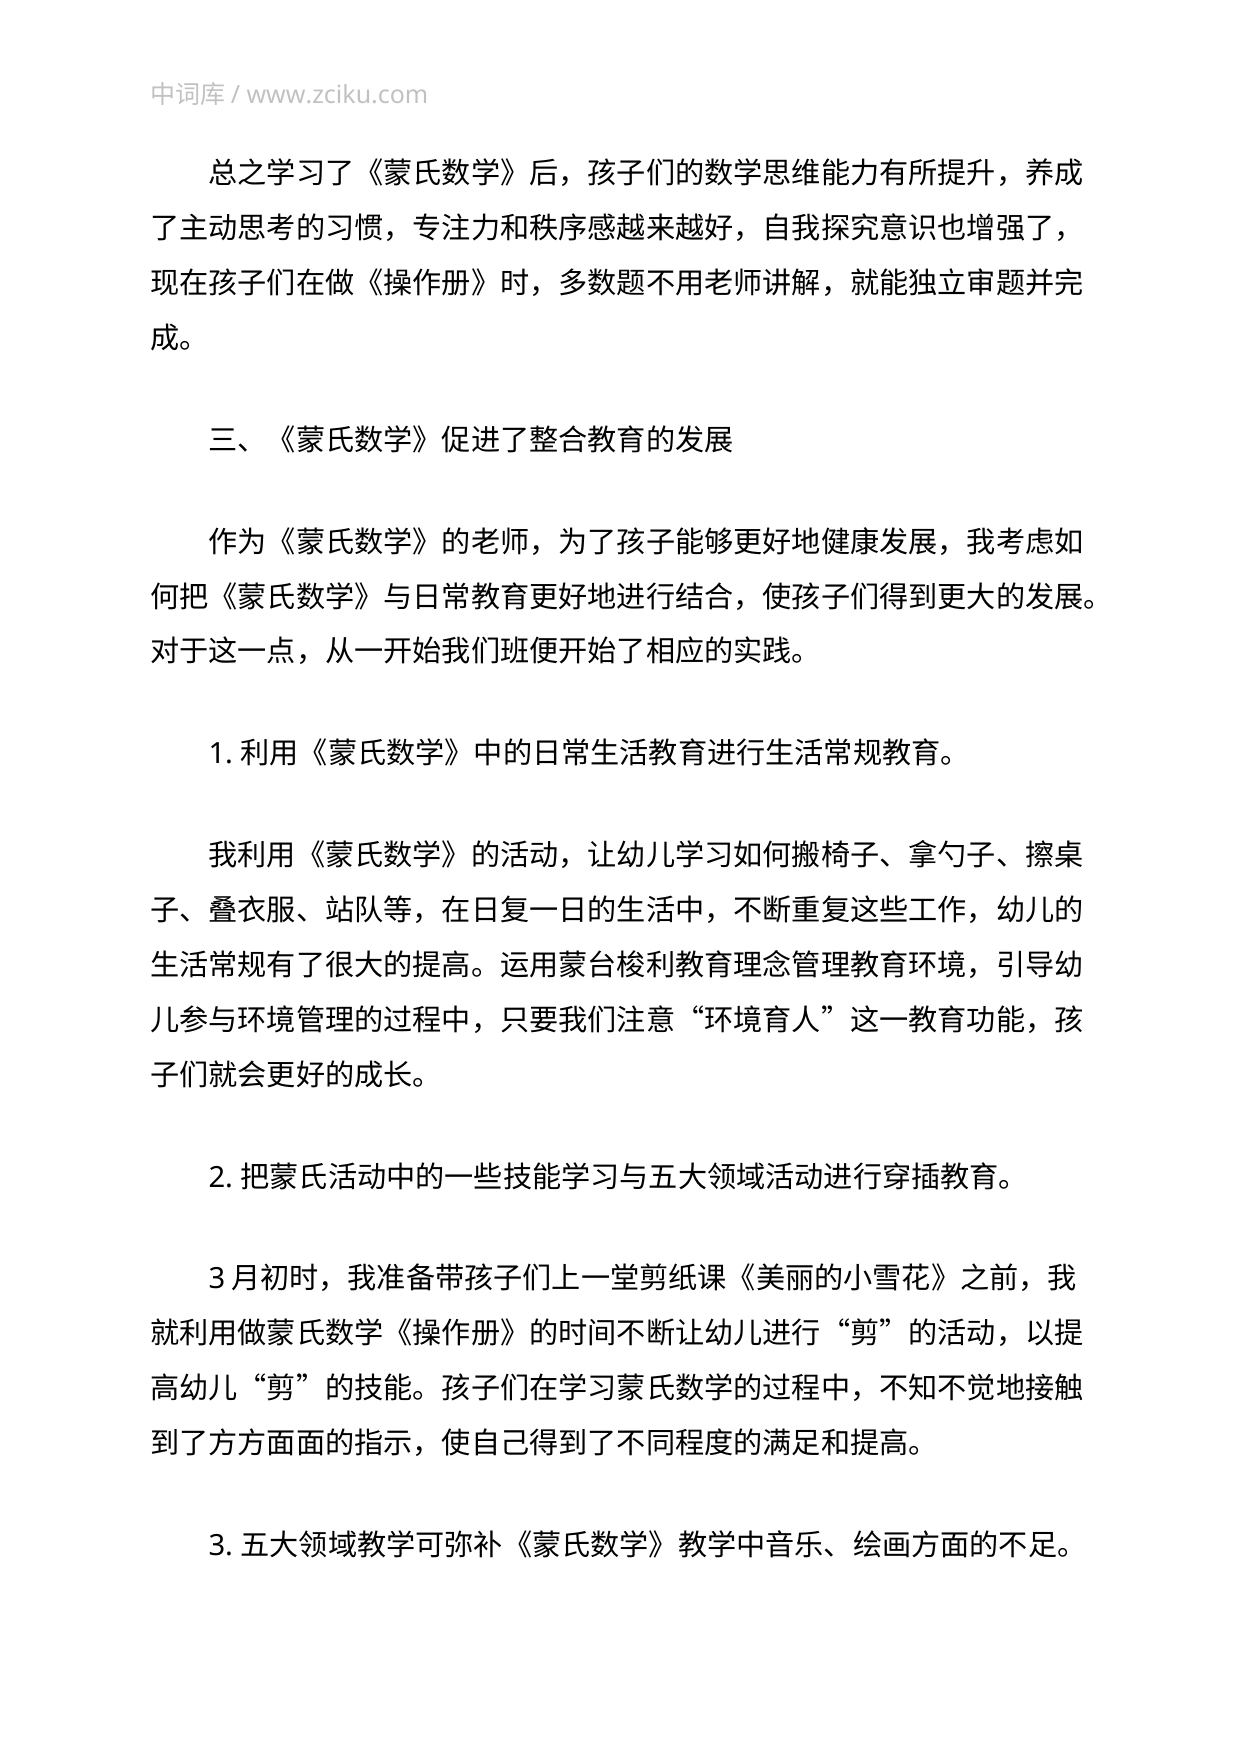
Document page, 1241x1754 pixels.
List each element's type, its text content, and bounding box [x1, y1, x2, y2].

text 3. 五大领域教学可弥补《蒙氏数学》教学中音乐、绘画方面的不足。 [150, 1522, 1090, 1564]
text 我利用《蒙氏数学》的活动，让幼儿学习如何搬椅子、拿勺子、擦桌子、叠衣服、站队等，在日复一日的生活中，不断重复这些工作，幼儿的生活常规有了很大的提高。运用蒙台梭利教育理念管理教育环境，引导幼儿参与环境管理的过程中，只要我们注意“环境育人”这一教育功能，孩子们就会更好的成长。 [150, 832, 1090, 1094]
text 三、《蒙氏数学》促进了整合教育的发展 [150, 416, 1090, 459]
text 总之学习了《蒙氏数学》后，孩子们的数学思维能力有所提升，养成了主动思考的习惯，专注力和秩序感越来越好，自我探究意识也增强了，现在孩子们在做《操作册》时，多数题不用老师讲解，就能独立审题并完成。 [150, 150, 1090, 357]
text 1. 利用《蒙氏数学》中的日常生活教育进行生活常规教育。 [150, 730, 1090, 772]
text 3月初时，我准备带孩子们上一堂剪纸课《美丽的小雪花》之前，我就利用做蒙氏数学《操作册》的时间不断让幼儿进行“剪”的活动，以提高幼儿“剪”的技能。孩子们在学习蒙氏数学的过程中，不知不觉地接触到了方方面面的指示，使自己得到了不同程度的满足和提高。 [150, 1255, 1090, 1462]
text 2. 把蒙氏活动中的一些技能学习与五大领域活动进行穿插教育。 [150, 1153, 1090, 1196]
text 作为《蒙氏数学》的老师，为了孩子能够更好地健康发展，我考虑如何把《蒙氏数学》与日常教育更好地进行结合，使孩子们得到更大的发展。对于这一点，从一开始我们班便开始了相应的实践。 [150, 518, 1090, 670]
